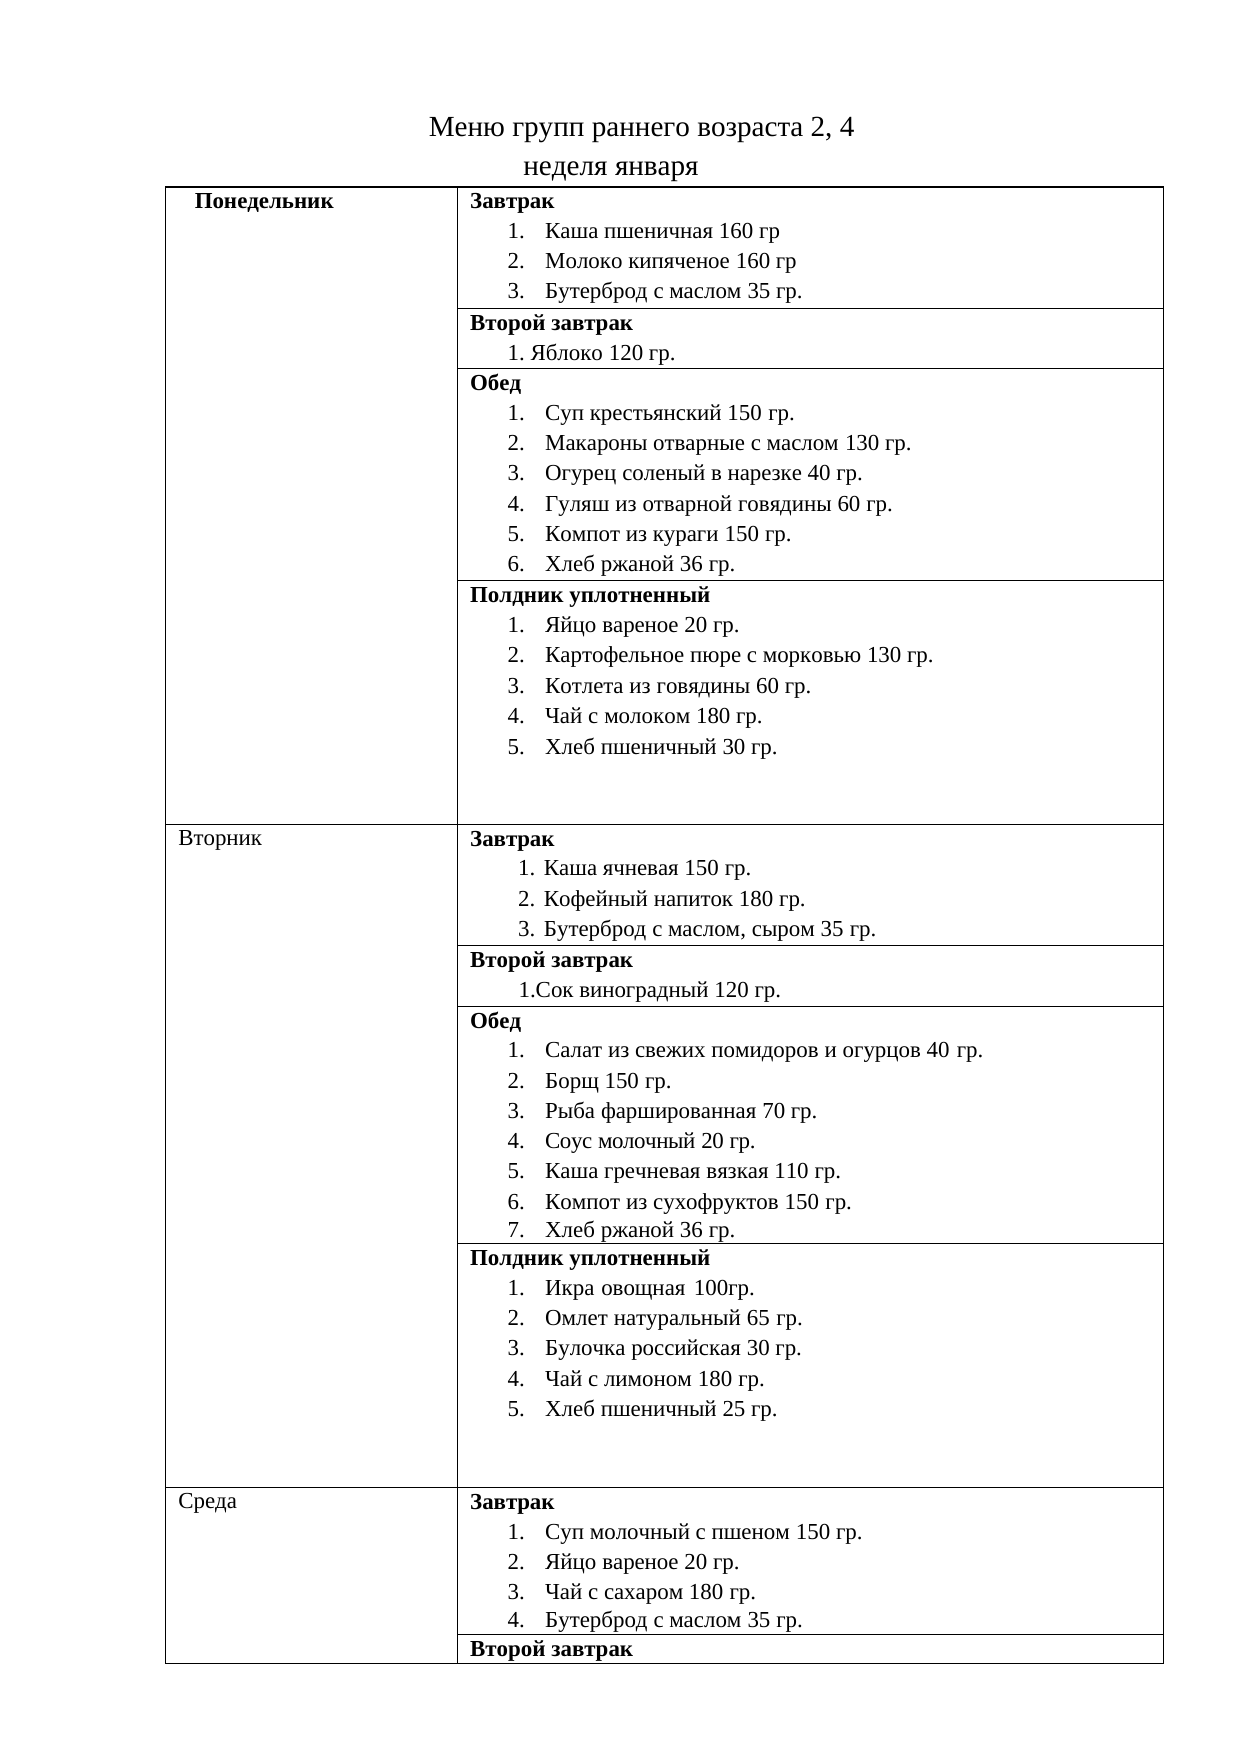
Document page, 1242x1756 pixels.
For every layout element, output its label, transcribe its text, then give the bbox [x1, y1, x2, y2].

table_cell Завтрак Суп молочный с пшеном 150 гр. Яйцо вареное 20 гр. Чай с сахаром 180 гр. Бутерброд с маслом 35 гр. [458, 1488, 1163, 1633]
table_cell Второй завтрак 1. Яблоко 120 гр. [458, 309, 1163, 368]
table_cell Вторник [166, 825, 457, 1487]
table_header Завтрак Каша пшеничная 160 гр Молоко кипяченое 160 гр Бутерброд с маслом 35 гр. [458, 188, 1163, 307]
table_cell Полдник уплотненный Яйцо вареное 20 гр. Картофельное пюре с морковью 130 гр. Котлета из говядины 60 гр. Чай с молоком 180 гр. Хлеб пшеничный 30 гр. [458, 581, 1163, 824]
text Меню групп раннего возраста 2, 4 неделя января [428, 109, 856, 181]
table_cell Обед Салат из свежих помидоров и огурцов 40 гр. Борщ 150 гр. Рыба фаршированная 70 гр. Соус молочный 20 гр. Каша гречневая вязкая 110 гр. Компот из сухофруктов 150 гр. Хлеб ржаной 36 гр. [458, 1007, 1163, 1243]
table_cell Второй завтрак 1.Сок виноградный 120 гр. [458, 946, 1163, 1006]
table_cell Полдник уплотненный Икра овощная 100гр. Омлет натуральный 65 гр. Булочка российская 30 гр. Чай с лимоном 180 гр. Хлеб пшеничный 25 гр. [458, 1244, 1163, 1487]
table_header Понедельник [166, 188, 457, 824]
table_cell Завтрак Каша ячневая 150 гр. Кофейный напиток 180 гр. Бутерброд с маслом, сыром 35 гр. [458, 825, 1163, 945]
table_cell Второй завтрак [458, 1635, 1163, 1663]
table_cell Обед Суп крестьянский 150 гр. Макароны отварные с маслом 130 гр. Огурец соленый в нарезке 40 гр. Гуляш из отварной говядины 60 гр. Компот из кураги 150 гр. Хлеб ржаной 36 гр. [458, 369, 1163, 580]
table_cell Среда [166, 1488, 457, 1663]
